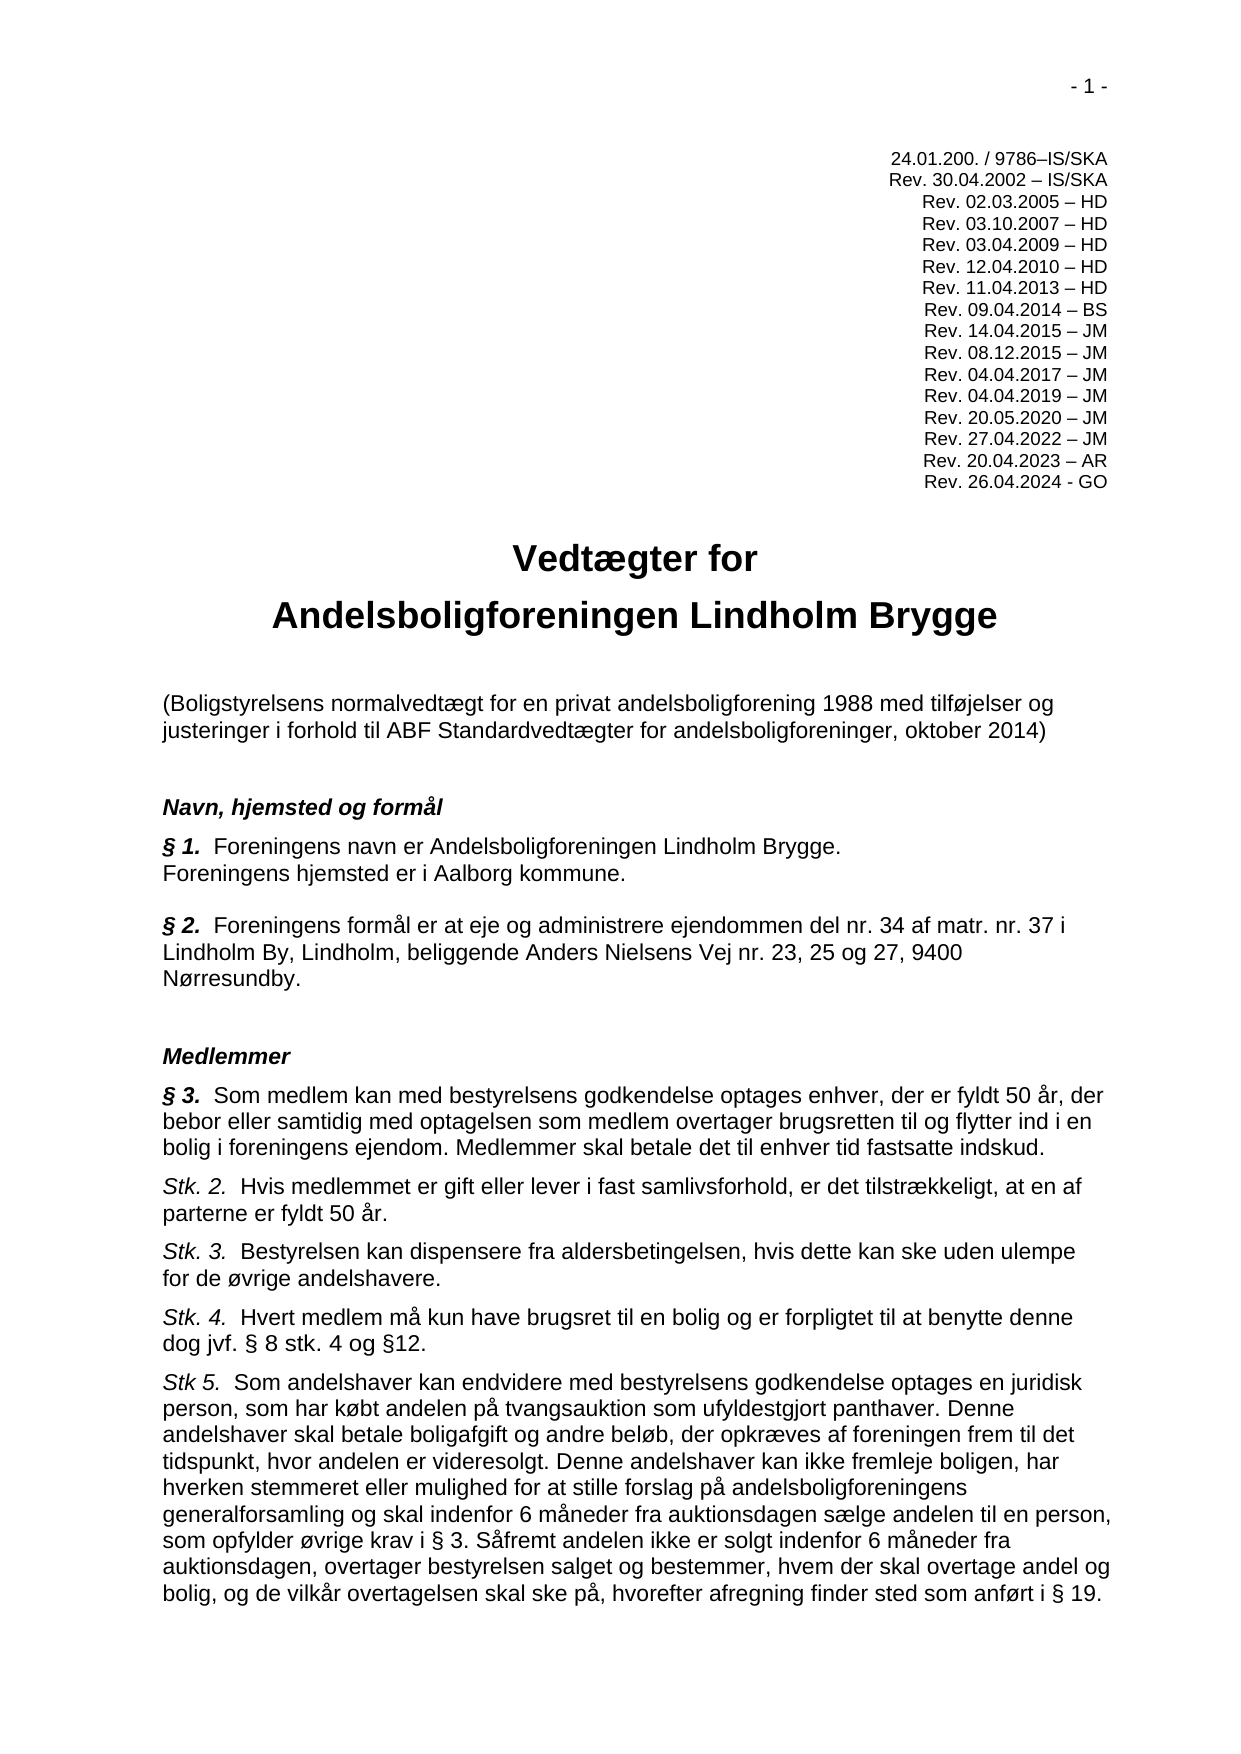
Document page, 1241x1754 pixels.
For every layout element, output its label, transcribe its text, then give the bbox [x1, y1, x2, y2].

text 24.01.200. / 9786–IS/SKA [162, 148, 1107, 169]
text Rev. 02.03.2005 – HD [162, 191, 1107, 212]
text Rev. 08.12.2015 – JM [162, 342, 1107, 363]
text Rev. 04.04.2017 – JM [162, 363, 1107, 385]
text Stk. 2. Hvis medlemmet er gift eller lever i fast samlivsforhold, er det tilstrækkeligt, at en af parterne er fyldt 50 år. [162, 1173, 1107, 1226]
text Vedtægter for [162, 536, 1107, 579]
text Stk. 4. Hvert medlem må kun have brugsret til en bolig og er forpligtet til at benytte denne dog jvf. § 8 stk. 4 og §12. [162, 1303, 1107, 1356]
text Rev. 11.04.2013 – HD [162, 277, 1107, 299]
text Rev. 26.04.2024 - GO [162, 471, 1107, 493]
text § 1. Foreningens navn er Andelsboligforeningen Lindholm Brygge. [162, 833, 1107, 859]
text § 2. Foreningens formål er at eje og administrere ejendommen del nr. 34 af matr. nr. 37 i Lindholm By, Lindholm, beliggende Anders Nielsens Vej nr. 23, 25 og 27, 9400 Nørresundby. [162, 912, 1107, 991]
text Rev. 09.04.2014 – BS [162, 299, 1107, 320]
text Navn, hjemsted og formål [162, 794, 1107, 821]
text Rev. 03.04.2009 – HD [162, 234, 1107, 256]
text Stk. 3. Bestyrelsen kan dispensere fra aldersbetingelsen, hvis dette kan ske uden ulempe for de øvrige andelshavere. [162, 1238, 1107, 1291]
text § 3. Som medlem kan med bestyrelsens godkendelse optages enhver, der er fyldt 50 år, der bebor eller samtidig med optagelsen som medlem overtager brugsretten til og flytter ind i en bolig i foreningens ejendom. Medlemmer skal betale det til enhver tid fastsatte indskud. [162, 1082, 1107, 1161]
text Rev. 27.04.2022 – JM [162, 428, 1107, 449]
text Rev. 12.04.2010 – HD [162, 256, 1107, 277]
text Rev. 14.04.2015 – JM [162, 320, 1107, 342]
text Stk 5. Som andelshaver kan endvidere med bestyrelsens godkendelse optages en juridisk person, som har købt andelen på tvangsauktion som ufyldestgjort panthaver. Denne andelshaver skal betale boligafgift og andre beløb, der opkræves af foreningen frem til det tidspunkt, hvor andelen er videresolgt. Denne andelshaver kan ikke fremleje boligen, har hverken stemmeret eller mulighed for at stille forslag på andelsboligforeningens generalforsamling og skal indenfor 6 måneder fra auktionsdagen sælge andelen til en person, som opfylder øvrige krav i § 3. Såfremt andelen ikke er solgt indenfor 6 måneder fra auktionsdagen, overtager bestyrelsen salget og bestemmer, hvem der skal overtage andel og bolig, og de vilkår overtagelsen skal ske på, hvorefter afregning finder sted som anført i § 19. [162, 1369, 1122, 1606]
text Rev. 20.05.2020 – JM [162, 406, 1107, 428]
text Rev. 04.04.2019 – JM [162, 385, 1107, 406]
text Medlemmer [162, 1043, 1107, 1069]
text Rev. 30.04.2002 – IS/SKA [162, 169, 1107, 191]
text Foreningens hjemsted er i Aalborg kommune. [162, 859, 1107, 886]
text Andelsboligforeningen Lindholm Brygge [162, 594, 1107, 637]
text (Boligstyrelsens normalvedtægt for en privat andelsboligforening 1988 med tilføjelser og justeringer i forhold til ABF Standardvedtægter for andelsboligforeninger, oktober 2014) [162, 690, 1107, 743]
text Rev. 03.10.2007 – HD [162, 212, 1107, 234]
text Rev. 20.04.2023 – AR [162, 449, 1107, 471]
